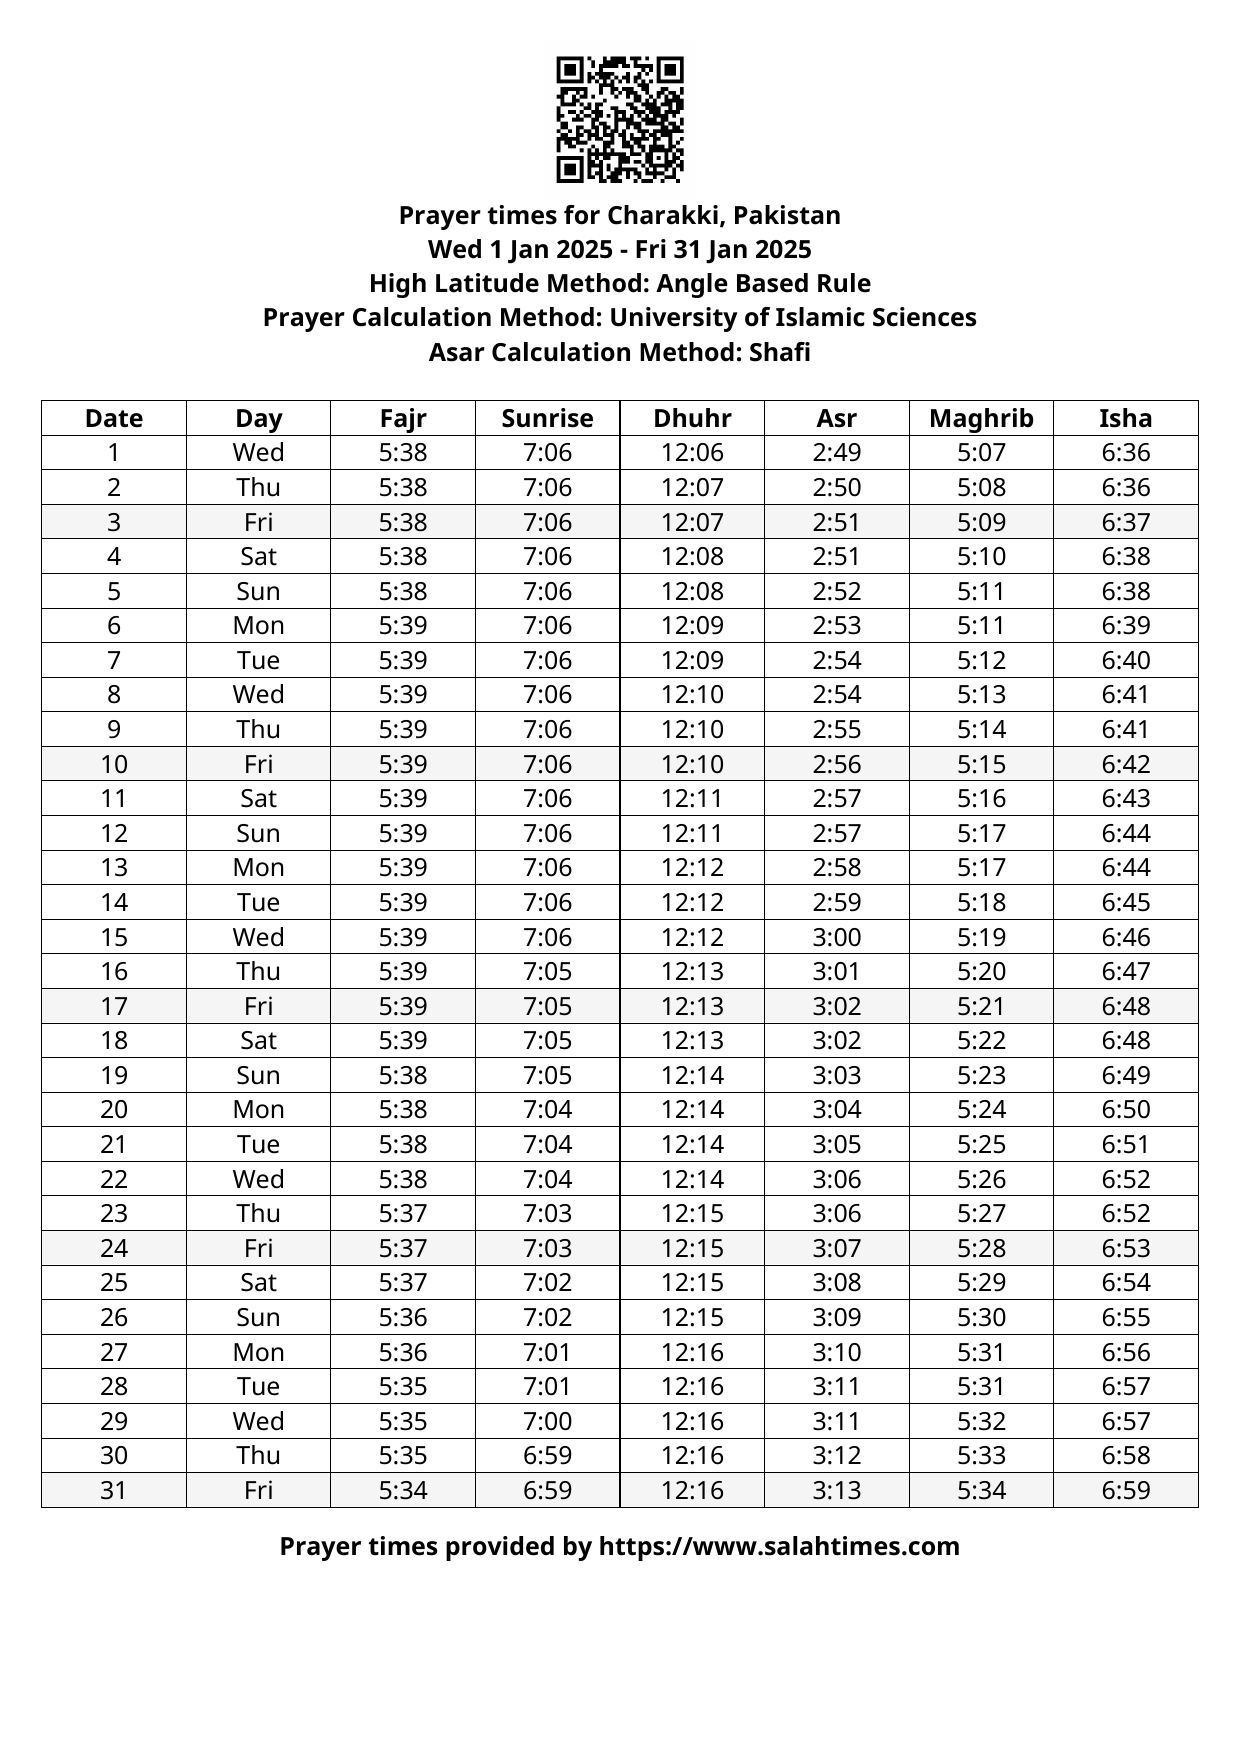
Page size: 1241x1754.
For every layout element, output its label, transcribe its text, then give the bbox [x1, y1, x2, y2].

table_cell 6:57 [1054, 1369, 1198, 1403]
table_cell 12:11 [621, 781, 764, 815]
table_cell Mon [187, 851, 330, 884]
table_cell 7:06 [476, 678, 619, 711]
table_cell 7:00 [476, 1404, 619, 1437]
table_cell 7:04 [476, 1162, 619, 1195]
table_cell 3:01 [765, 954, 909, 988]
table_cell Wed [187, 1404, 330, 1437]
table_cell 3:09 [765, 1300, 909, 1334]
table_cell 6:56 [1054, 1335, 1198, 1368]
table_cell 5:38 [331, 505, 475, 538]
table_cell 5:10 [910, 539, 1053, 573]
table_cell 5:36 [331, 1335, 475, 1368]
table_cell 12:06 [621, 436, 764, 469]
table_cell 7:06 [476, 539, 619, 573]
table_cell 5:07 [910, 436, 1053, 469]
table_cell 6:36 [1054, 470, 1198, 504]
table_cell 7:06 [476, 643, 619, 677]
table_cell 7:03 [476, 1196, 619, 1230]
table_cell 6:49 [1054, 1058, 1198, 1092]
text Wed 1 Jan 2025 - Fri 31 Jan 2025 [42, 232, 1198, 266]
table_cell 12:14 [621, 1058, 764, 1092]
table_cell 7:02 [476, 1300, 619, 1334]
table_cell 5:22 [910, 1024, 1053, 1057]
table_cell 3 [42, 505, 186, 538]
table_cell 12:12 [621, 920, 764, 953]
table_cell 6:44 [1054, 816, 1198, 849]
table_cell Fri [187, 747, 330, 780]
table_cell Sat [187, 539, 330, 573]
table_cell 12:13 [621, 989, 764, 1022]
table_cell 6:37 [1054, 505, 1198, 538]
table_cell 5:39 [331, 851, 475, 884]
table_cell 6:48 [1054, 1024, 1198, 1057]
table_cell 12:07 [621, 470, 764, 504]
table_cell Tue [187, 643, 330, 677]
table_cell 6:59 [1054, 1473, 1198, 1507]
table_cell 5:35 [331, 1404, 475, 1437]
picture [542, 41, 699, 198]
table_cell 5:35 [331, 1439, 475, 1472]
table_cell 12:09 [621, 643, 764, 677]
table_cell 6:57 [1054, 1404, 1198, 1437]
table_cell Tue [187, 1369, 330, 1403]
table_cell Wed [187, 436, 330, 469]
table_cell 6:40 [1054, 643, 1198, 677]
table_cell 12:13 [621, 954, 764, 988]
table_cell 12:08 [621, 539, 764, 573]
table_cell Mon [187, 609, 330, 642]
table_cell 5:38 [331, 1093, 475, 1126]
table_cell Thu [187, 954, 330, 988]
table_cell Mon [187, 1093, 330, 1126]
table_cell 12:12 [621, 851, 764, 884]
text Prayer Calculation Method: University of Islamic Sciences [42, 300, 1198, 334]
table_cell 5:36 [331, 1300, 475, 1334]
table_cell 12:15 [621, 1266, 764, 1299]
table_cell 24 [42, 1231, 186, 1264]
table_cell 5:19 [910, 920, 1053, 953]
table_cell 7:06 [476, 747, 619, 780]
table_cell 3:03 [765, 1058, 909, 1092]
text Prayer times provided by https://www.salahtimes.com [42, 1528, 1198, 1563]
table_cell 11 [42, 781, 186, 815]
table_cell 29 [42, 1404, 186, 1437]
table_header Dhuhr [621, 401, 764, 434]
table_cell 23 [42, 1196, 186, 1230]
table_cell 5:38 [331, 574, 475, 607]
table_cell 5:26 [910, 1162, 1053, 1195]
table_cell 7:01 [476, 1369, 619, 1403]
table_cell Thu [187, 1439, 330, 1472]
table_cell 12:16 [621, 1404, 764, 1437]
table_header Isha [1054, 401, 1198, 434]
table_cell 2:50 [765, 470, 909, 504]
table_cell 18 [42, 1024, 186, 1057]
table_cell 12:11 [621, 816, 764, 849]
table_cell Sun [187, 1058, 330, 1092]
table_cell 6:36 [1054, 436, 1198, 469]
table_cell 5:38 [331, 1162, 475, 1195]
table_cell 7:04 [476, 1093, 619, 1126]
table_cell 7:05 [476, 1024, 619, 1057]
table_cell Sun [187, 574, 330, 607]
text Asar Calculation Method: Shafi [42, 334, 1198, 368]
table_cell 6:47 [1054, 954, 1198, 988]
table_cell Fri [187, 989, 330, 1022]
table_cell Sun [187, 816, 330, 849]
table_cell 5:32 [910, 1404, 1053, 1437]
table_cell 12:07 [621, 505, 764, 538]
table_cell 6:53 [1054, 1231, 1198, 1264]
table_cell 5:39 [331, 643, 475, 677]
table_cell 17 [42, 989, 186, 1022]
table_header Maghrib [910, 401, 1053, 434]
table_cell 2:57 [765, 816, 909, 849]
table_cell 12 [42, 816, 186, 849]
table_cell 5:33 [910, 1439, 1053, 1472]
table_cell 7:06 [476, 609, 619, 642]
table_cell 5:39 [331, 885, 475, 919]
table_cell Sun [187, 1300, 330, 1334]
table_cell 2:53 [765, 609, 909, 642]
table_cell Thu [187, 1196, 330, 1230]
table_cell 5:31 [910, 1369, 1053, 1403]
table_cell 7:05 [476, 989, 619, 1022]
table_cell 5:39 [331, 920, 475, 953]
table_cell 7:05 [476, 954, 619, 988]
table_cell 5:39 [331, 712, 475, 746]
table_cell 5:35 [331, 1369, 475, 1403]
table_cell 5:30 [910, 1300, 1053, 1334]
table_cell 5:38 [331, 1127, 475, 1161]
table_cell Tue [187, 885, 330, 919]
table_header Day [187, 401, 330, 434]
table_cell 7:06 [476, 816, 619, 849]
table_cell 28 [42, 1369, 186, 1403]
table_cell 21 [42, 1127, 186, 1161]
table_cell 3:10 [765, 1335, 909, 1368]
table_cell 3:11 [765, 1369, 909, 1403]
table_cell 12:14 [621, 1127, 764, 1161]
table_cell 12:14 [621, 1162, 764, 1195]
table_cell Wed [187, 1162, 330, 1195]
table_cell 16 [42, 954, 186, 988]
table_cell 3:13 [765, 1473, 909, 1507]
table_cell 5:38 [331, 1058, 475, 1092]
table_cell 5:27 [910, 1196, 1053, 1230]
table_cell 2:52 [765, 574, 909, 607]
table_cell 19 [42, 1058, 186, 1092]
table_cell 5:39 [331, 989, 475, 1022]
table_cell 5:11 [910, 609, 1053, 642]
table_cell 12:10 [621, 747, 764, 780]
table_cell 7:06 [476, 470, 619, 504]
table_cell 5:28 [910, 1231, 1053, 1264]
table_cell 2:54 [765, 643, 909, 677]
table_cell 7:05 [476, 1058, 619, 1092]
table_cell 13 [42, 851, 186, 884]
table_cell Mon [187, 1335, 330, 1368]
table_cell 3:12 [765, 1439, 909, 1472]
table_cell Thu [187, 712, 330, 746]
table_cell 8 [42, 678, 186, 711]
table_cell Fri [187, 1231, 330, 1264]
table_cell 3:06 [765, 1196, 909, 1230]
table_cell 12:15 [621, 1196, 764, 1230]
text High Latitude Method: Angle Based Rule [42, 266, 1198, 300]
table_cell 7:01 [476, 1335, 619, 1368]
table_cell 12:14 [621, 1093, 764, 1126]
table_cell 6:41 [1054, 678, 1198, 711]
table_cell 6:48 [1054, 989, 1198, 1022]
table_cell 1 [42, 436, 186, 469]
table_cell 5:15 [910, 747, 1053, 780]
table_cell 30 [42, 1439, 186, 1472]
table_cell 2:51 [765, 505, 909, 538]
table_cell 6:38 [1054, 539, 1198, 573]
table_cell 7 [42, 643, 186, 677]
table_cell 6 [42, 609, 186, 642]
table_cell 12:16 [621, 1369, 764, 1403]
table_cell 4 [42, 539, 186, 573]
table_cell 5:25 [910, 1127, 1053, 1161]
table_cell 3:05 [765, 1127, 909, 1161]
table_cell 6:44 [1054, 851, 1198, 884]
table_cell 5:09 [910, 505, 1053, 538]
table_cell 3:07 [765, 1231, 909, 1264]
table_cell 6:50 [1054, 1093, 1198, 1126]
table_cell 14 [42, 885, 186, 919]
table_cell 7:06 [476, 885, 619, 919]
table_cell 5:37 [331, 1196, 475, 1230]
table_cell 9 [42, 712, 186, 746]
table_cell 5:13 [910, 678, 1053, 711]
table_cell 6:55 [1054, 1300, 1198, 1334]
table_header Date [42, 401, 186, 434]
table_cell 12:15 [621, 1231, 764, 1264]
table_cell 12:10 [621, 712, 764, 746]
table_cell 12:09 [621, 609, 764, 642]
table_cell 5:29 [910, 1266, 1053, 1299]
table_cell 12:15 [621, 1300, 764, 1334]
table_cell 5:21 [910, 989, 1053, 1022]
table_cell 5:39 [331, 816, 475, 849]
table_cell 6:52 [1054, 1196, 1198, 1230]
table_cell 12:10 [621, 678, 764, 711]
table_cell 2:54 [765, 678, 909, 711]
table_cell Fri [187, 1473, 330, 1507]
table_cell 12:16 [621, 1439, 764, 1472]
table_header Asr [765, 401, 909, 434]
table_cell Wed [187, 678, 330, 711]
table_cell 5:38 [331, 539, 475, 573]
table_cell 12:16 [621, 1473, 764, 1507]
table_header Sunrise [476, 401, 619, 434]
table_cell 5:17 [910, 851, 1053, 884]
table_cell 6:59 [476, 1473, 619, 1507]
table_cell 7:06 [476, 920, 619, 953]
table_header Fajr [331, 401, 475, 434]
table_cell 7:06 [476, 436, 619, 469]
table_cell 7:03 [476, 1231, 619, 1264]
table_cell 5:39 [331, 1024, 475, 1057]
table_cell 5:20 [910, 954, 1053, 988]
table_cell 5:11 [910, 574, 1053, 607]
table_cell 2 [42, 470, 186, 504]
table_cell 5:39 [331, 678, 475, 711]
table_cell 5:08 [910, 470, 1053, 504]
table_cell 15 [42, 920, 186, 953]
table_cell 20 [42, 1093, 186, 1126]
table_cell 5:38 [331, 470, 475, 504]
table_cell 6:42 [1054, 747, 1198, 780]
table_cell Sat [187, 1024, 330, 1057]
table_cell 5:39 [331, 609, 475, 642]
table_cell 6:38 [1054, 574, 1198, 607]
table_cell 5:18 [910, 885, 1053, 919]
table_cell 12:12 [621, 885, 764, 919]
table_cell 3:06 [765, 1162, 909, 1195]
table_cell 2:56 [765, 747, 909, 780]
table_cell 5:39 [331, 781, 475, 815]
table_cell 5:34 [331, 1473, 475, 1507]
table_cell 12:08 [621, 574, 764, 607]
table_cell 6:43 [1054, 781, 1198, 815]
table_cell 5:17 [910, 816, 1053, 849]
table_cell 27 [42, 1335, 186, 1368]
table_cell 6:58 [1054, 1439, 1198, 1472]
table_cell 12:16 [621, 1335, 764, 1368]
table_cell 6:59 [476, 1439, 619, 1472]
table_cell 3:00 [765, 920, 909, 953]
table_cell 5:39 [331, 954, 475, 988]
table_cell 5:24 [910, 1093, 1053, 1126]
table_cell 7:06 [476, 712, 619, 746]
table_cell 2:58 [765, 851, 909, 884]
table_cell Tue [187, 1127, 330, 1161]
table_cell 3:08 [765, 1266, 909, 1299]
table_cell 5:31 [910, 1335, 1053, 1368]
table_cell 7:04 [476, 1127, 619, 1161]
table_cell 5:38 [331, 436, 475, 469]
table_cell 5:37 [331, 1231, 475, 1264]
table_cell 3:04 [765, 1093, 909, 1126]
table_cell 6:45 [1054, 885, 1198, 919]
table_cell 2:59 [765, 885, 909, 919]
table_cell 2:51 [765, 539, 909, 573]
table_cell 6:54 [1054, 1266, 1198, 1299]
table_cell 6:46 [1054, 920, 1198, 953]
table_cell 6:51 [1054, 1127, 1198, 1161]
table_cell Fri [187, 505, 330, 538]
table_cell 2:57 [765, 781, 909, 815]
table_cell 7:06 [476, 505, 619, 538]
table_cell 22 [42, 1162, 186, 1195]
table_cell 5:16 [910, 781, 1053, 815]
table_cell 6:41 [1054, 712, 1198, 746]
table_cell 5:34 [910, 1473, 1053, 1507]
table_cell 10 [42, 747, 186, 780]
text Prayer times for Charakki, Pakistan [42, 198, 1198, 232]
table_cell 25 [42, 1266, 186, 1299]
table_cell Wed [187, 920, 330, 953]
table_cell 3:02 [765, 989, 909, 1022]
table_cell 5:23 [910, 1058, 1053, 1092]
table_cell 7:02 [476, 1266, 619, 1299]
table_cell Sat [187, 781, 330, 815]
table_cell 5:14 [910, 712, 1053, 746]
table_cell 26 [42, 1300, 186, 1334]
table_cell 12:13 [621, 1024, 764, 1057]
table_cell 2:55 [765, 712, 909, 746]
table_cell 31 [42, 1473, 186, 1507]
table_cell Thu [187, 470, 330, 504]
table_cell 7:06 [476, 574, 619, 607]
table_cell 6:52 [1054, 1162, 1198, 1195]
table_cell 5 [42, 574, 186, 607]
table_cell 6:39 [1054, 609, 1198, 642]
table_cell 3:02 [765, 1024, 909, 1057]
table_cell 2:49 [765, 436, 909, 469]
table_cell 3:11 [765, 1404, 909, 1437]
table_cell 5:39 [331, 747, 475, 780]
table_cell Sat [187, 1266, 330, 1299]
table_cell 5:12 [910, 643, 1053, 677]
table_cell 7:06 [476, 851, 619, 884]
table_cell 5:37 [331, 1266, 475, 1299]
table_cell 7:06 [476, 781, 619, 815]
